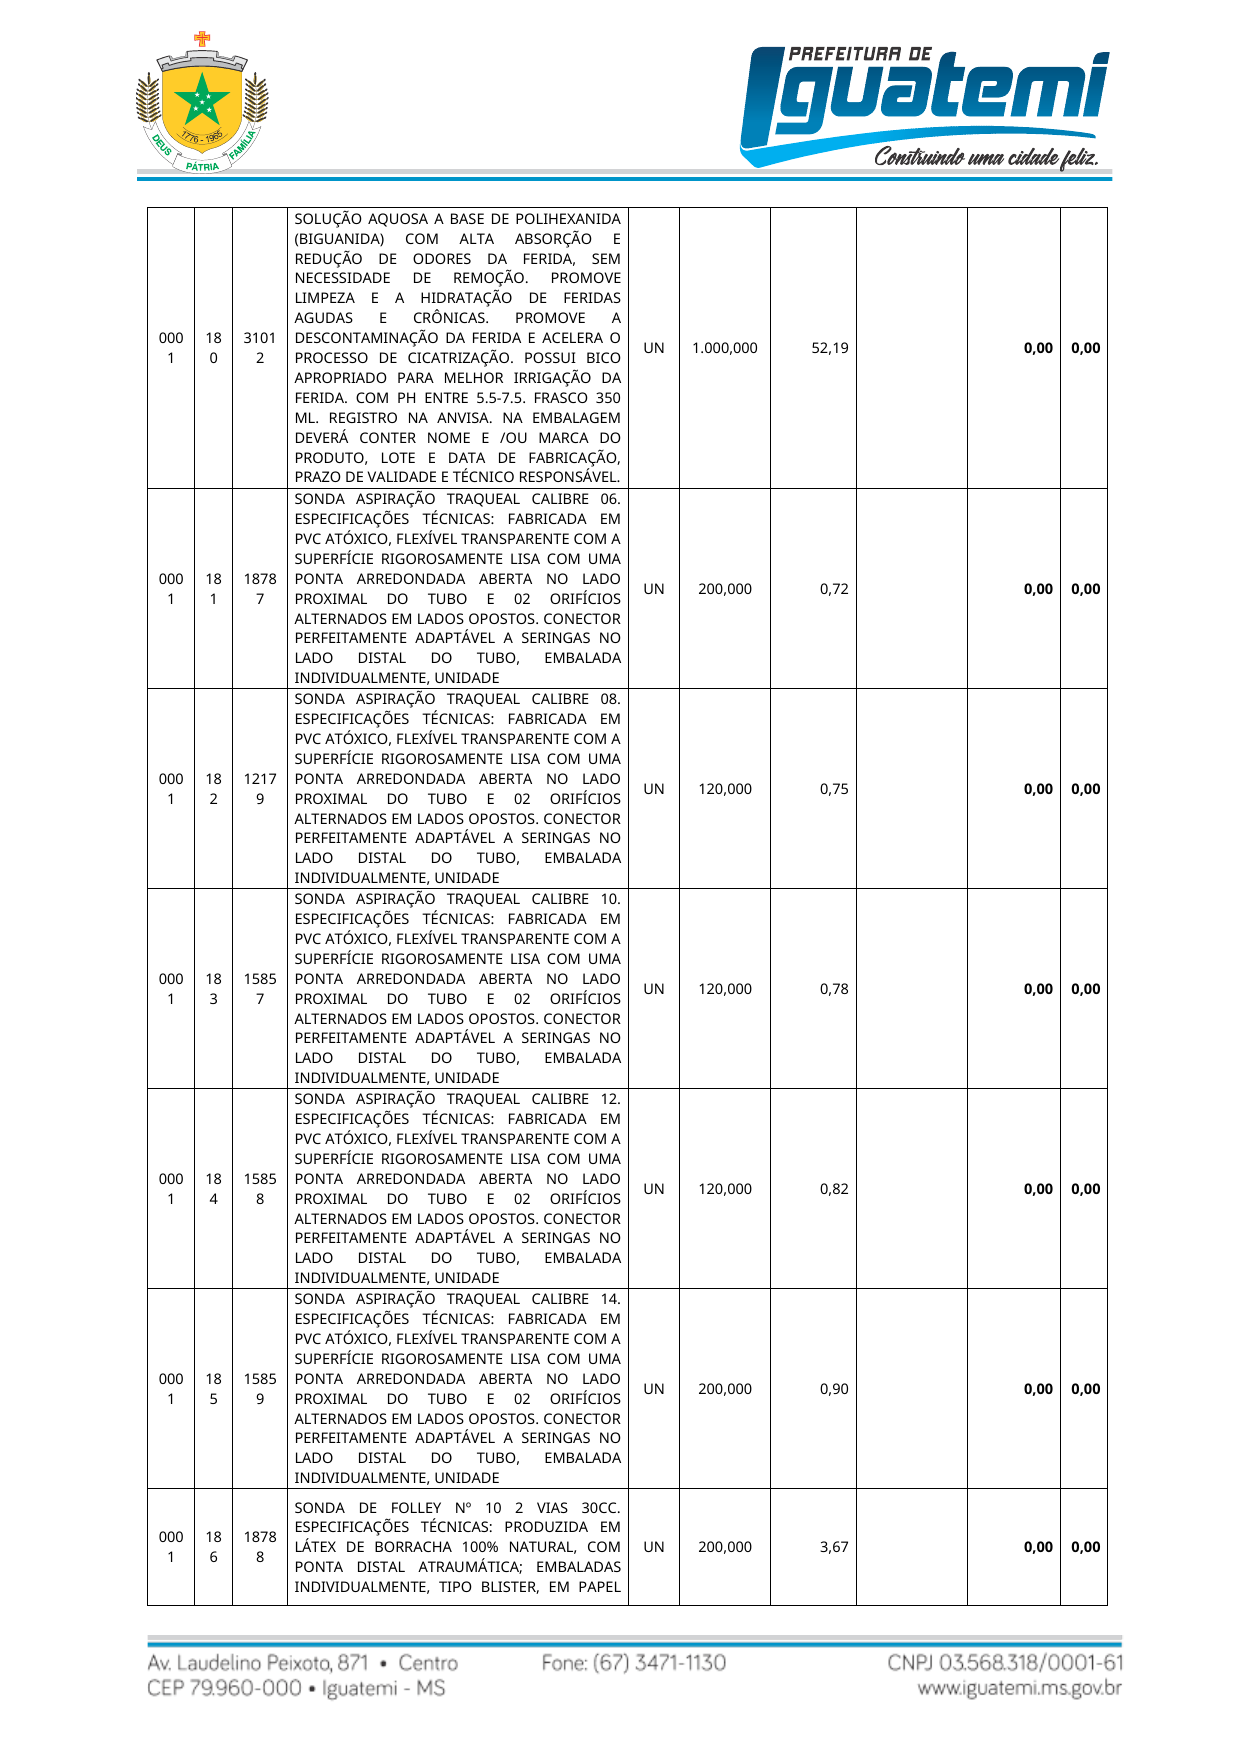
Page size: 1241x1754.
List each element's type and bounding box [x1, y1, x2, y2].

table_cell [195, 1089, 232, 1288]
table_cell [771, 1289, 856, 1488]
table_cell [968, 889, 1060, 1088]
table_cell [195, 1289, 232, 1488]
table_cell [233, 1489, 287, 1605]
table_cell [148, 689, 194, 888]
picture [147, 1635, 1125, 1703]
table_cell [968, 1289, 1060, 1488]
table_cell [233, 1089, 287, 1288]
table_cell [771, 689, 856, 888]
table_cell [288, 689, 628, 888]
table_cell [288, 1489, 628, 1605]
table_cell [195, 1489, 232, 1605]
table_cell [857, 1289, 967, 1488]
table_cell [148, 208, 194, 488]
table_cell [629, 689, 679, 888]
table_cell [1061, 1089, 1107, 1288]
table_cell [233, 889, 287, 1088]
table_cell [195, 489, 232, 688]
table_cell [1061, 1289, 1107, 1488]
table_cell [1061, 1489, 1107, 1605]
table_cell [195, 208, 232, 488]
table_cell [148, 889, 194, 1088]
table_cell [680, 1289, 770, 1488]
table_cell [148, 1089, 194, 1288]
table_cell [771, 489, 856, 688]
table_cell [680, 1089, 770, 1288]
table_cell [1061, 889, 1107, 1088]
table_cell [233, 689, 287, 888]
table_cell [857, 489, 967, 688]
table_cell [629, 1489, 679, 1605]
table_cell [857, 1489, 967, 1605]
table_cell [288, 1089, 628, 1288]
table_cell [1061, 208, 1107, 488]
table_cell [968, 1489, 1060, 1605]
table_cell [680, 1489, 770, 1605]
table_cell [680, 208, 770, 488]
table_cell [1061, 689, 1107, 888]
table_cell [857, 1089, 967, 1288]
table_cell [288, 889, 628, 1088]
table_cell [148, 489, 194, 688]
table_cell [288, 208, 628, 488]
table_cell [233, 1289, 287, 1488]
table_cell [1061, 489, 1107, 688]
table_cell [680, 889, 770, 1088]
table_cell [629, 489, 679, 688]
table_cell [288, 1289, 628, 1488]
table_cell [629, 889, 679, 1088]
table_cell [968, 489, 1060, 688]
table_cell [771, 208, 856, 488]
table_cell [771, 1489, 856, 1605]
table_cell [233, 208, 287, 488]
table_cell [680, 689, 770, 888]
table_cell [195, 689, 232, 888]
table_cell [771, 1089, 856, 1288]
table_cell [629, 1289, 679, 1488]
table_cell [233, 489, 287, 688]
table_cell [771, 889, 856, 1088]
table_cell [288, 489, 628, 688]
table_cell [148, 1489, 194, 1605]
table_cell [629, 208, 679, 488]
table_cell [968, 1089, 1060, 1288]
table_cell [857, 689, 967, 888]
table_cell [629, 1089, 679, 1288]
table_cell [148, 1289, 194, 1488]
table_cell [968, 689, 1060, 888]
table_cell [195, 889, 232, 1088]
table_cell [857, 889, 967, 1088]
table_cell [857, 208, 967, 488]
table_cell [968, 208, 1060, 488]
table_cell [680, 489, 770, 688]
